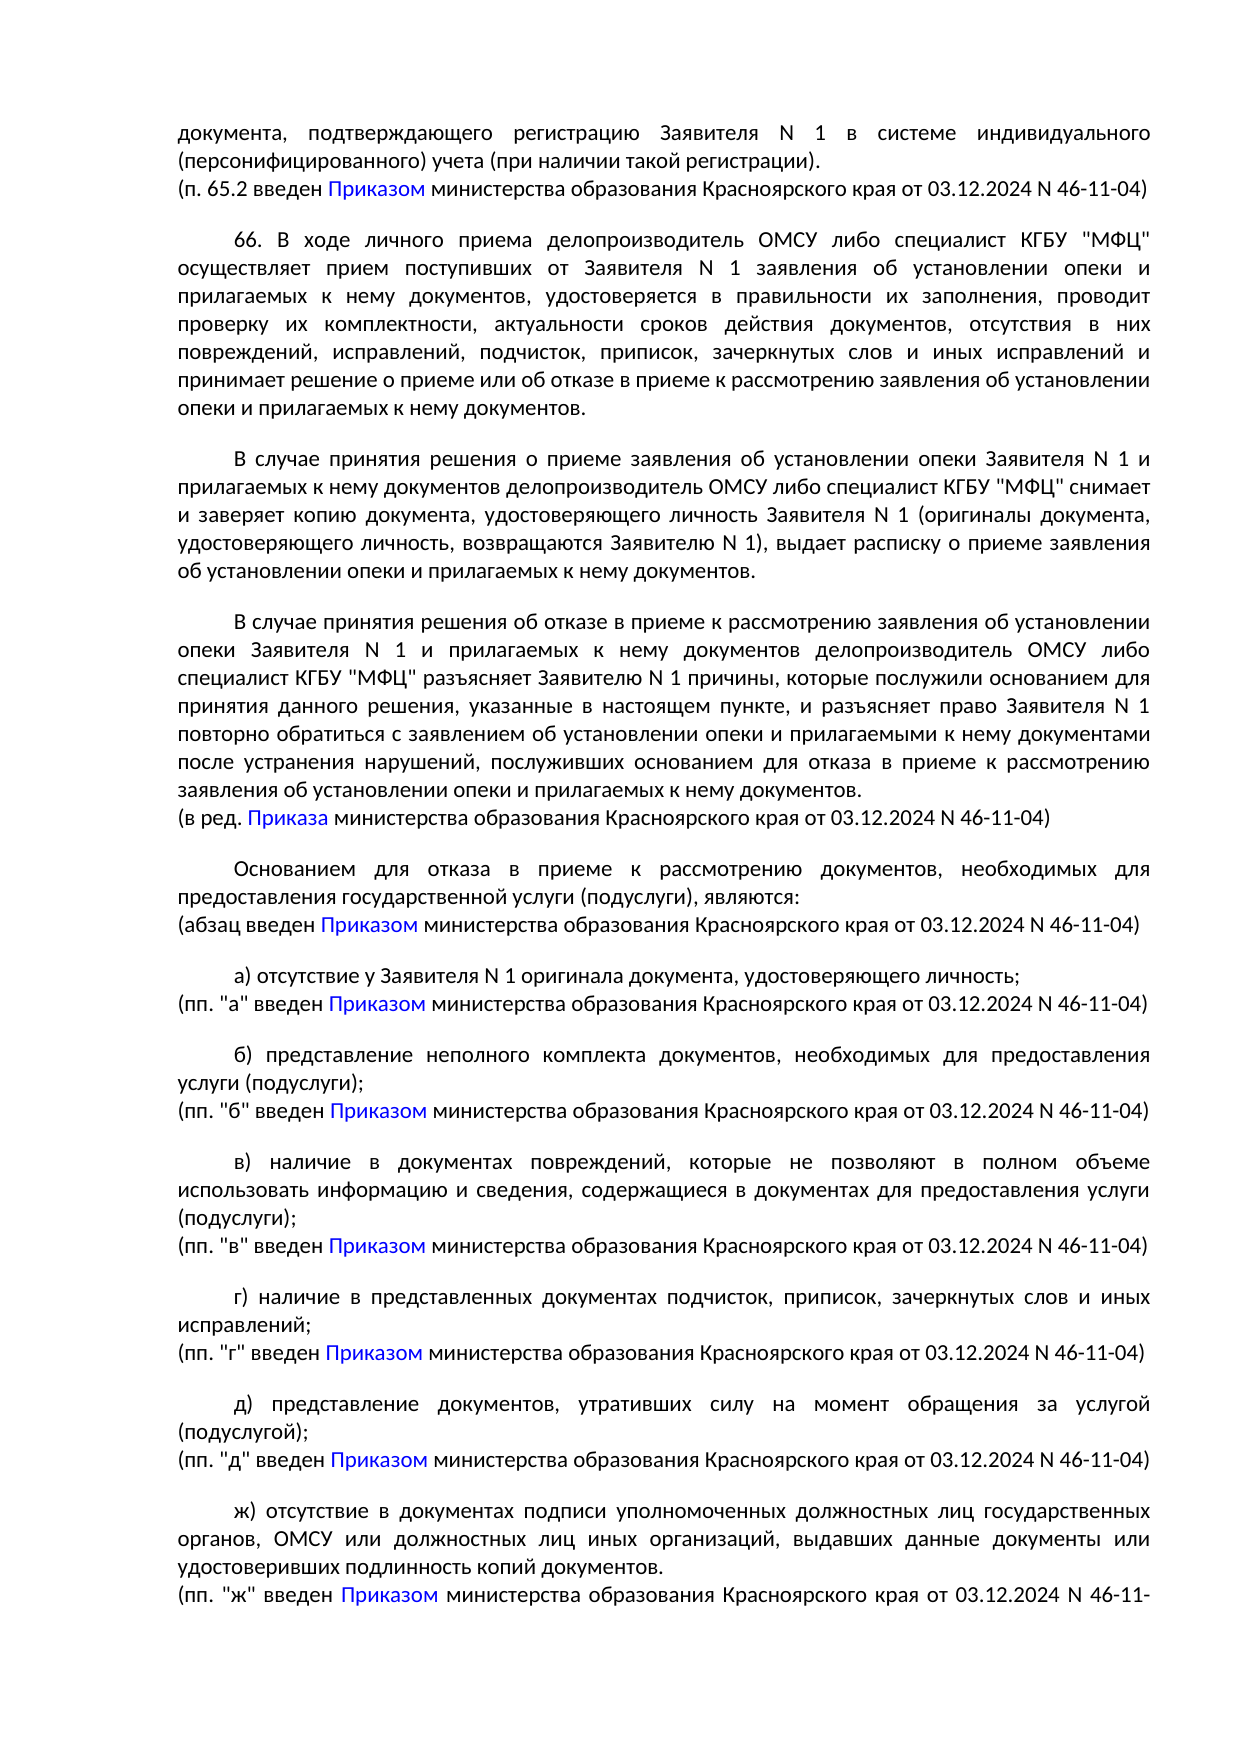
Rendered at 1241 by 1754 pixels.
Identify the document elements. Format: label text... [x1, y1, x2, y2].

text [177, 118, 1152, 174]
text (пп. "д" введен Приказом министерства образования Красноярского края от 03.12.2024 N 46-11-04) [177, 1445, 1152, 1473]
text д) представление документов, утративших силу на момент обращения за услугой (подуслугой); [177, 1389, 1152, 1445]
text б) представление неполного комплекта документов, необходимых для предоставления услуги (подуслуги); [177, 1040, 1152, 1096]
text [177, 1580, 1152, 1608]
text в) наличие в документах повреждений, которые не позволяют в полном объеме использовать информацию и сведения, содержащиеся в документах для предоставления услуги (подуслуги); [177, 1147, 1152, 1231]
text ж) отсутствие в документах подписи уполномоченных должностных лиц государственных органов, ОМСУ или должностных лиц иных организаций, выдавших данные документы или удостоверивших подлинность копий документов. [177, 1496, 1152, 1580]
text а) отсутствие у Заявителя N 1 оригинала документа, удостоверяющего личность; [177, 961, 1152, 989]
text (п. 65.2 введен Приказом министерства образования Красноярского края от 03.12.2024 N 46-11-04) [177, 174, 1152, 202]
text В случае принятия решения об отказе в приеме к рассмотрению заявления об установлении опеки Заявителя N 1 и прилагаемых к нему документов делопроизводитель ОМСУ либо специалист КГБУ "МФЦ" разъясняет Заявителю N 1 причины, которые послужили основанием для принятия данного решения, указанные в настоящем пункте, и разъясняет право Заявителя N 1 повторно обратиться с заявлением об установлении опеки и прилагаемыми к нему документами после устранения нарушений, послуживших основанием для отказа в приеме к рассмотрению заявления об установлении опеки и прилагаемых к нему документов. [177, 607, 1152, 803]
text (пп. "г" введен Приказом министерства образования Красноярского края от 03.12.2024 N 46-11-04) [177, 1338, 1152, 1366]
text (пп. "в" введен Приказом министерства образования Красноярского края от 03.12.2024 N 46-11-04) [177, 1231, 1152, 1259]
text 66. В ходе личного приема делопроизводитель ОМСУ либо специалист КГБУ "МФЦ" осуществляет прием поступивших от Заявителя N 1 заявления об установлении опеки и прилагаемых к нему документов, удостоверяется в правильности их заполнения, проводит проверку их комплектности, актуальности сроков действия документов, отсутствия в них повреждений, исправлений, подчисток, приписок, зачеркнутых слов и иных исправлений и принимает решение о приеме или об отказе в приеме к рассмотрению заявления об установлении опеки и прилагаемых к нему документов. [177, 225, 1152, 421]
text Основанием для отказа в приеме к рассмотрению документов, необходимых для предоставления государственной услуги (подуслуги), являются: [177, 854, 1152, 910]
text (в ред. Приказа министерства образования Красноярского края от 03.12.2024 N 46-11-04) [177, 803, 1152, 831]
text (абзац введен Приказом министерства образования Красноярского края от 03.12.2024 N 46-11-04) [177, 910, 1152, 938]
text (пп. "а" введен Приказом министерства образования Красноярского края от 03.12.2024 N 46-11-04) [177, 989, 1152, 1017]
text (пп. "б" введен Приказом министерства образования Красноярского края от 03.12.2024 N 46-11-04) [177, 1096, 1152, 1124]
text В случае принятия решения о приеме заявления об установлении опеки Заявителя N 1 и прилагаемых к нему документов делопроизводитель ОМСУ либо специалист КГБУ "МФЦ" снимает и заверяет копию документа, удостоверяющего личность Заявителя N 1 (оригиналы документа, удостоверяющего личность, возвращаются Заявителю N 1), выдает расписку о приеме заявления об установлении опеки и прилагаемых к нему документов. [177, 444, 1152, 584]
text г) наличие в представленных документах подчисток, приписок, зачеркнутых слов и иных исправлений; [177, 1282, 1152, 1338]
